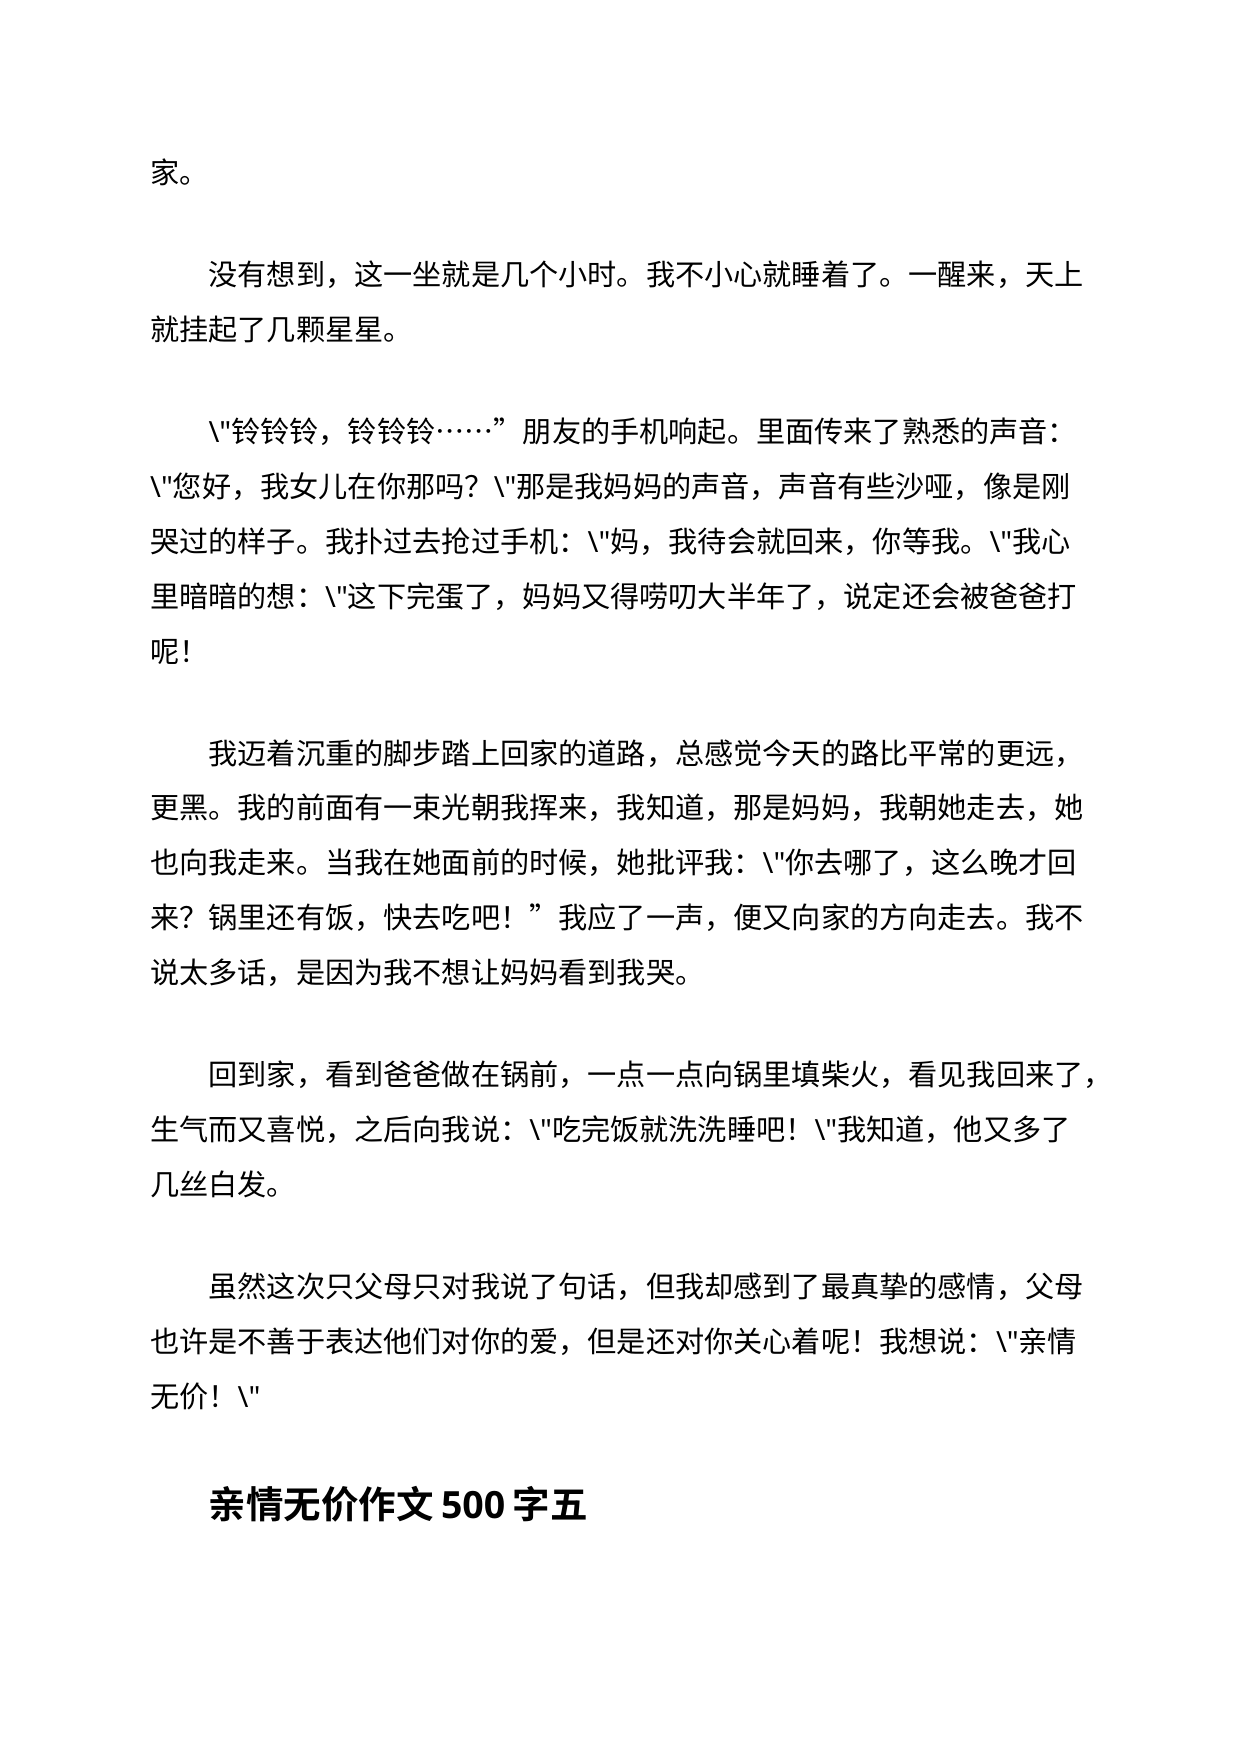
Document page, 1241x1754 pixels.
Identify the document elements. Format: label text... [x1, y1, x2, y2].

text 亲情无价作文500字五 [150, 1475, 1090, 1530]
text 回到家，看到爸爸做在锅前，一点一点向锅里填柴火，看见我回来了，生气而又喜悦，之后向我说：\"吃完饭就洗洗睡吧！\"我知道，他又多了几丝白发。 [150, 1052, 1090, 1204]
text \"铃铃铃，铃铃铃……”朋友的手机响起。里面传来了熟悉的声音：\"您好，我女儿在你那吗？\"那是我妈妈的声音，声音有些沙哑，像是刚哭过的样子。我扑过去抢过手机：\"妈，我待会就回来，你等我。\"我心里暗暗的想：\"这下完蛋了，妈妈又得唠叨大半年了，说定还会被爸爸打呢！ [150, 408, 1090, 671]
text 没有想到，这一坐就是几个小时。我不小心就睡着了。一醒来，天上就挂起了几颗星星。 [150, 252, 1090, 349]
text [150, 150, 1090, 192]
text 我迈着沉重的脚步踏上回家的道路，总感觉今天的路比平常的更远，更黑。我的前面有一束光朝我挥来，我知道，那是妈妈，我朝她走去，她也向我走来。当我在她面前的时候，她批评我：\"你去哪了，这么晚才回来？锅里还有饭，快去吃吧！”我应了一声，便又向家的方向走去。我不说太多话，是因为我不想让妈妈看到我哭。 [150, 730, 1090, 992]
text 虽然这次只父母只对我说了句话，但我却感到了最真挚的感情，父母也许是不善于表达他们对你的爱，但是还对你关心着呢！我想说：\"亲情无价！\" [150, 1263, 1090, 1416]
